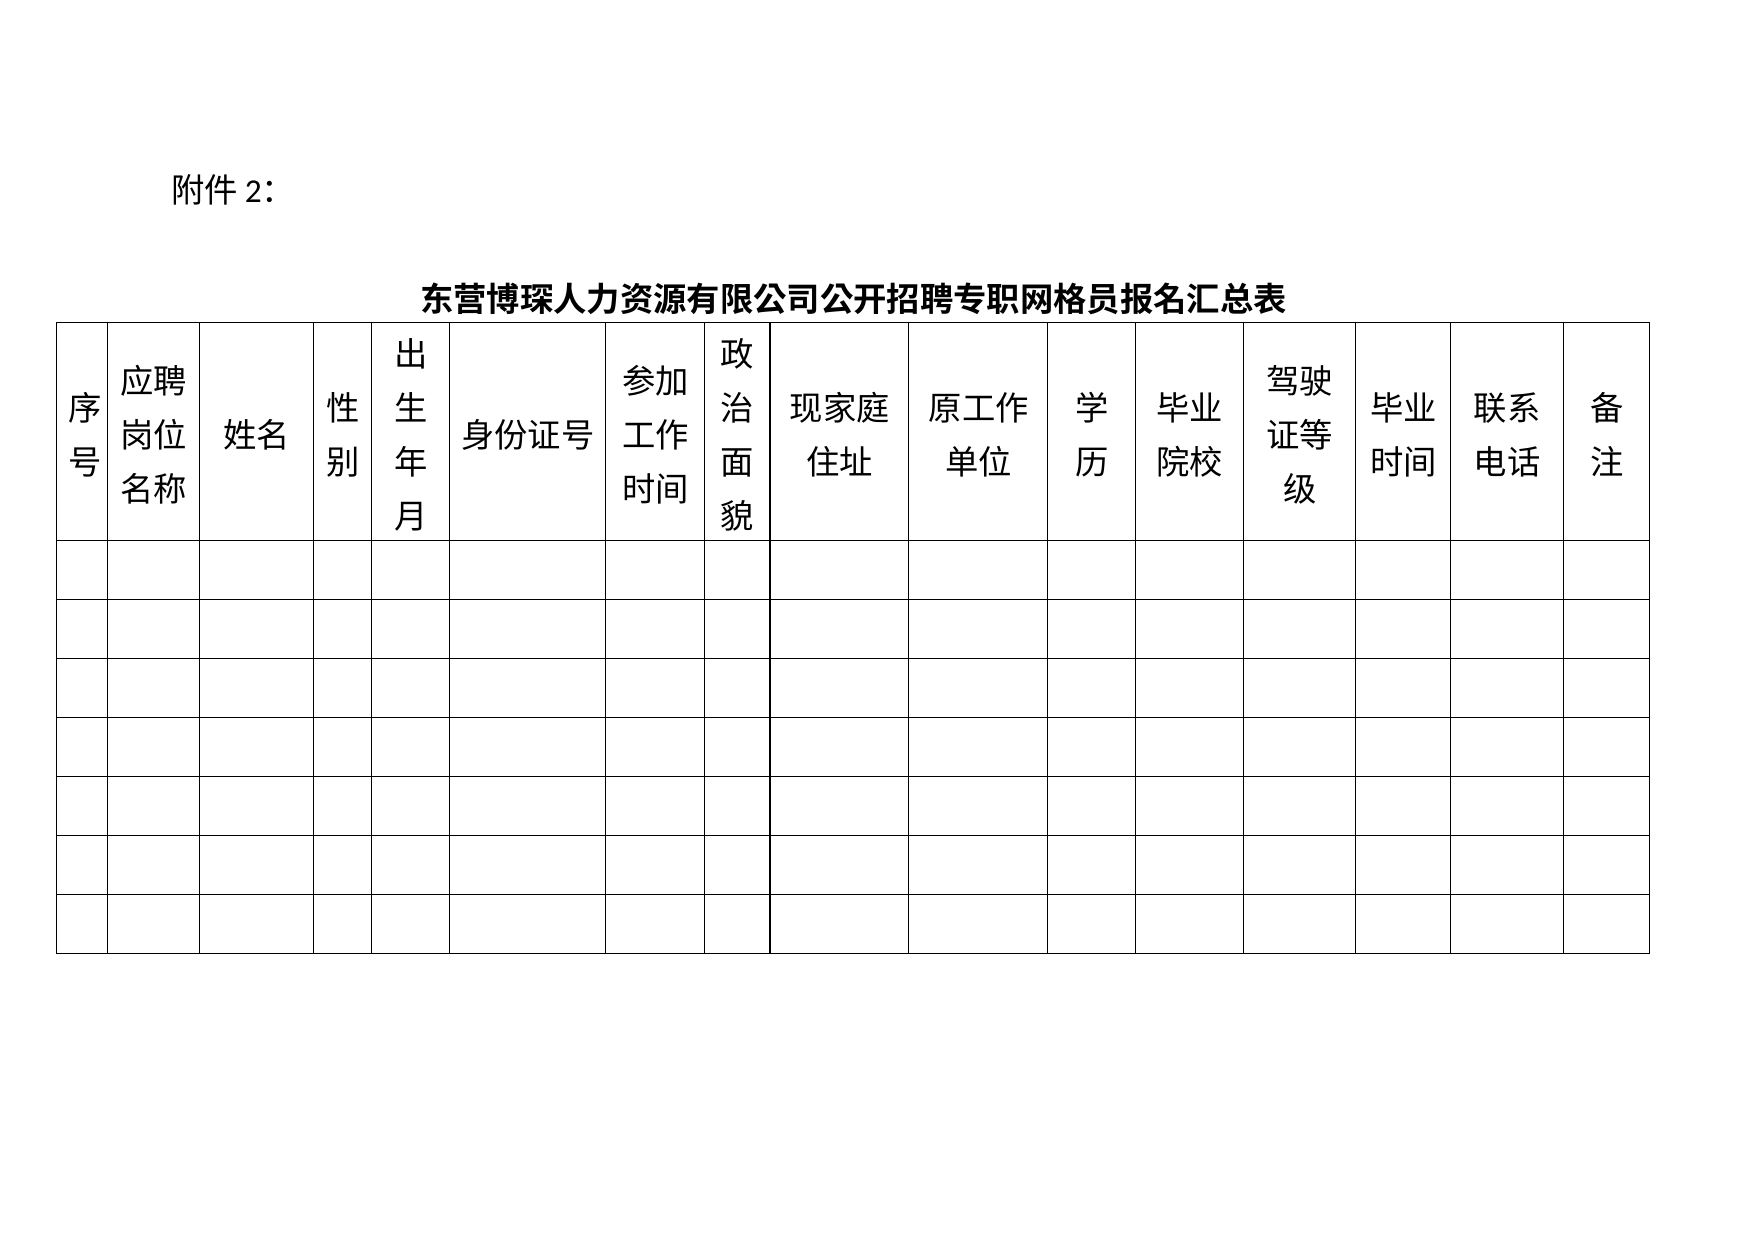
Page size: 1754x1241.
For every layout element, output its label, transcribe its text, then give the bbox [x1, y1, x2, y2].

table_cell [1356, 541, 1450, 599]
table_cell [372, 600, 449, 658]
table_header 备注 [1564, 323, 1649, 540]
table_cell [1136, 777, 1243, 834]
table_cell [372, 718, 449, 776]
table_cell [314, 541, 371, 599]
table_cell [57, 895, 107, 952]
table_cell [200, 541, 313, 599]
table_cell [450, 836, 605, 893]
table_cell [771, 718, 908, 776]
table_header 序号 [57, 323, 107, 540]
table_cell [372, 659, 449, 717]
table_cell [108, 895, 199, 952]
table_cell [606, 777, 704, 834]
table_cell [372, 895, 449, 952]
table_header 身份证号 [450, 323, 605, 540]
table_cell [1048, 541, 1135, 599]
table_cell [1136, 718, 1243, 776]
table_cell [108, 777, 199, 834]
table_cell [372, 541, 449, 599]
table_cell [909, 836, 1047, 893]
table_cell [1356, 659, 1450, 717]
table_cell [909, 718, 1047, 776]
table_cell [1136, 659, 1243, 717]
table_header 学历 [1048, 323, 1135, 540]
table_header 驾驶证等级 [1244, 323, 1355, 540]
table_cell [1244, 600, 1355, 658]
table_cell [450, 600, 605, 658]
table_cell [705, 895, 769, 952]
table_cell [909, 895, 1047, 952]
table_cell [200, 659, 313, 717]
table_cell [1136, 895, 1243, 952]
table_cell [450, 895, 605, 952]
list 东营博琛人力资源有限公司公开招聘专职网格员报名汇总表 [171, 268, 1535, 322]
table_cell [1451, 718, 1563, 776]
table_cell [1564, 777, 1649, 834]
table_cell [909, 600, 1047, 658]
table_cell [1048, 659, 1135, 717]
table_cell [606, 895, 704, 952]
table_cell [57, 600, 107, 658]
table_cell [705, 836, 769, 893]
table_cell [606, 836, 704, 893]
text 附件2： [171, 159, 1535, 214]
table_cell [314, 895, 371, 952]
table_cell [705, 541, 769, 599]
table_cell [450, 718, 605, 776]
table_cell [1451, 836, 1563, 893]
table_cell [200, 895, 313, 952]
table_cell [606, 541, 704, 599]
table_cell [108, 600, 199, 658]
table_cell [108, 659, 199, 717]
table_cell [1244, 718, 1355, 776]
table_cell [705, 777, 769, 834]
table_header 参加工作时间 [606, 323, 704, 540]
table_cell [450, 777, 605, 834]
table_cell [1048, 777, 1135, 834]
table_cell [1048, 836, 1135, 893]
table_cell [1244, 541, 1355, 599]
table_cell [606, 718, 704, 776]
table_cell [57, 541, 107, 599]
table_header 性别 [314, 323, 371, 540]
table_cell [705, 600, 769, 658]
table_cell [1564, 600, 1649, 658]
table_cell [314, 600, 371, 658]
table_cell [200, 718, 313, 776]
table_cell [705, 659, 769, 717]
table_cell [1356, 895, 1450, 952]
table_cell [1356, 600, 1450, 658]
table_cell [200, 600, 313, 658]
table_cell [771, 777, 908, 834]
table_cell [1244, 659, 1355, 717]
table_header 现家庭住址 [771, 323, 908, 540]
table_cell [1048, 718, 1135, 776]
table_cell [450, 659, 605, 717]
table_cell [1356, 836, 1450, 893]
table_cell [200, 836, 313, 893]
table_cell [1136, 836, 1243, 893]
table_cell [108, 718, 199, 776]
table_cell [771, 541, 908, 599]
table_cell [1244, 836, 1355, 893]
table_cell [909, 659, 1047, 717]
table_cell [1564, 659, 1649, 717]
table_cell [314, 777, 371, 834]
table_cell [108, 836, 199, 893]
table_cell [909, 777, 1047, 834]
table_cell [1564, 718, 1649, 776]
table_cell [606, 659, 704, 717]
table_cell [705, 718, 769, 776]
table_cell [1451, 541, 1563, 599]
table_cell [57, 718, 107, 776]
table_cell [771, 659, 908, 717]
table_cell [372, 777, 449, 834]
table_cell [1136, 600, 1243, 658]
table_header 毕业时间 [1356, 323, 1450, 540]
table_cell [771, 600, 908, 658]
table_cell [606, 600, 704, 658]
table_cell [771, 895, 908, 952]
table_cell [1356, 777, 1450, 834]
table_header 政治面貌 [705, 323, 769, 540]
table_cell [1451, 777, 1563, 834]
table_cell [1048, 600, 1135, 658]
table_cell [1564, 836, 1649, 893]
table_cell [57, 777, 107, 834]
table_cell [200, 777, 313, 834]
table_cell [1136, 541, 1243, 599]
table_cell [314, 718, 371, 776]
table_cell [108, 541, 199, 599]
table_cell [1356, 718, 1450, 776]
table_cell [450, 541, 605, 599]
table_cell [314, 659, 371, 717]
table_cell [909, 541, 1047, 599]
table_header 姓名 [200, 323, 313, 540]
table_cell [1451, 600, 1563, 658]
table_cell [1451, 895, 1563, 952]
table_header 联系电话 [1451, 323, 1563, 540]
table_cell [1048, 895, 1135, 952]
table_cell [1564, 541, 1649, 599]
table_cell [57, 659, 107, 717]
table_header 出生年月 [372, 323, 449, 540]
table_cell [1244, 895, 1355, 952]
table_cell [57, 836, 107, 893]
table_cell [372, 836, 449, 893]
table_cell [1244, 777, 1355, 834]
table_header 原工作单位 [909, 323, 1047, 540]
table_cell [1451, 659, 1563, 717]
table_cell [771, 836, 908, 893]
table_header 毕业院校 [1136, 323, 1243, 540]
table_cell [1564, 895, 1649, 952]
table_cell [314, 836, 371, 893]
table_header 应聘岗位名称 [108, 323, 199, 540]
